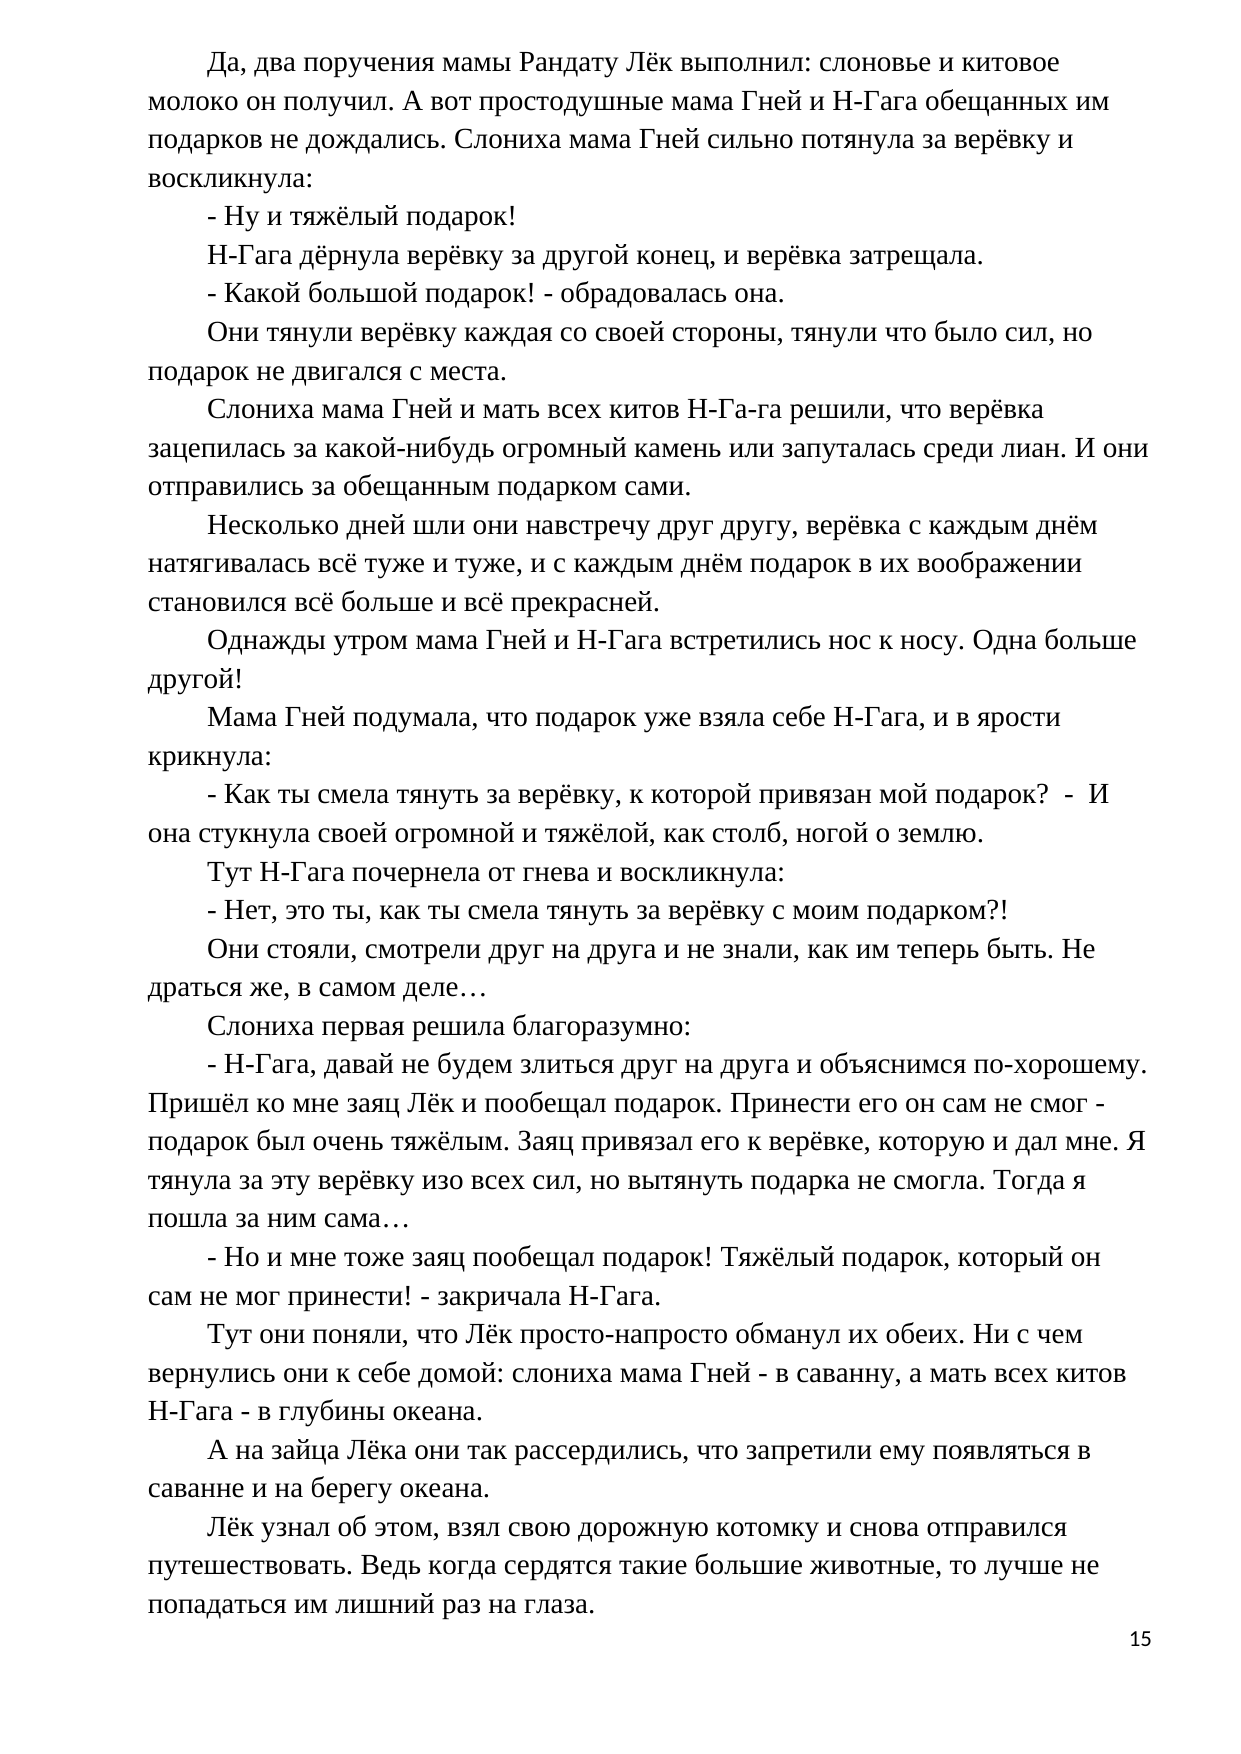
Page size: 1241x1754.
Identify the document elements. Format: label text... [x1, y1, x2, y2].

text Несколько дней шли они навстречу друг другу, верёвка с каждым днём натягивалась всё туже и туже, и с каждым днём подарок в их воображении становился всё больше и всё прекрасней. [148, 507, 1152, 617]
text Слониха мама Гней и мать всех китов Н-Га-га решили, что верёвка зацепилась за какой-нибудь огромный камень или запуталась среди лиан. И они отправились за обещанным подарком сами. [148, 391, 1152, 502]
text - Как ты смела тянуть за верёвку, к которой привязан мой подарок? - И она стукнула своей огромной и тяжёлой, как столб, ногой о землю. [148, 777, 1152, 849]
text - Ну и тяжёлый подарок! [148, 198, 1152, 232]
text Слониха первая решила благоразумно: [148, 1008, 1152, 1041]
text Лёк узнал об этом, взял свою дорожную котомку и снова отправился путешествовать. Ведь когда сердятся такие большие животные, то лучше не попадаться им лишний раз на глаза. [148, 1509, 1152, 1619]
text Тут Н-Гага почернела от гнева и воскликнула: [148, 854, 1152, 887]
text Они тянули верёвку каждая со своей стороны, тянули что было сил, но подарок не двигался с места. [148, 314, 1152, 386]
text - Но и мне тоже заяц пообещал подарок! Тяжёлый подарок, который он сам не мог принести! - закричала Н-Гага. [148, 1239, 1152, 1311]
text Тут они поняли, что Лёк просто-напросто обманул их обеих. Ни с чем вернулись они к себе домой: слониха мама Гней - в саванну, а мать всех китов Н-Гага - в глубины океана. [148, 1316, 1152, 1427]
text Мама Гней подумала, что подарок уже взяла себе Н-Гага, и в ярости крикнула: [148, 699, 1152, 772]
text Да, два поручения мамы Рандату Лёк выполнил: слоновье и китовое молоко он получил. А вот простодушные мама Гней и Н-Гага обещанных им подарков не дождались. Слониха мама Гней сильно потянула за верёвку и воскликнула: [148, 44, 1152, 193]
text - Н-Гага, давай не будем злиться друг на друга и объяснимся по-хорошему. Пришёл ко мне заяц Лёк и пообещал подарок. Принести его он сам не смог - подарок был очень тяжёлым. Заяц привязал его к верёвке, которую и дал мне. Я тянула за эту верёвку изо всех сил, но вытянуть подарка не смогла. Тогда я пошла за ним сама… [148, 1046, 1152, 1234]
text Они стояли, смотрели друг на друга и не знали, как им теперь быть. Не драться же, в самом деле… [148, 931, 1152, 1003]
text А на зайца Лёка они так рассердились, что запретили ему появляться в саванне и на берегу океана. [148, 1432, 1152, 1504]
text Н-Гага дёрнула верёвку за другой конец, и верёвка затрещала. [148, 237, 1152, 271]
text - Какой большой подарок! - обрадовалась она. [148, 276, 1152, 309]
text - Нет, это ты, как ты смела тянуть за верёвку с моим подарком?! [148, 892, 1152, 926]
text Однажды утром мама Гней и Н-Гага встретились нос к носу. Одна больше другой! [148, 622, 1152, 694]
